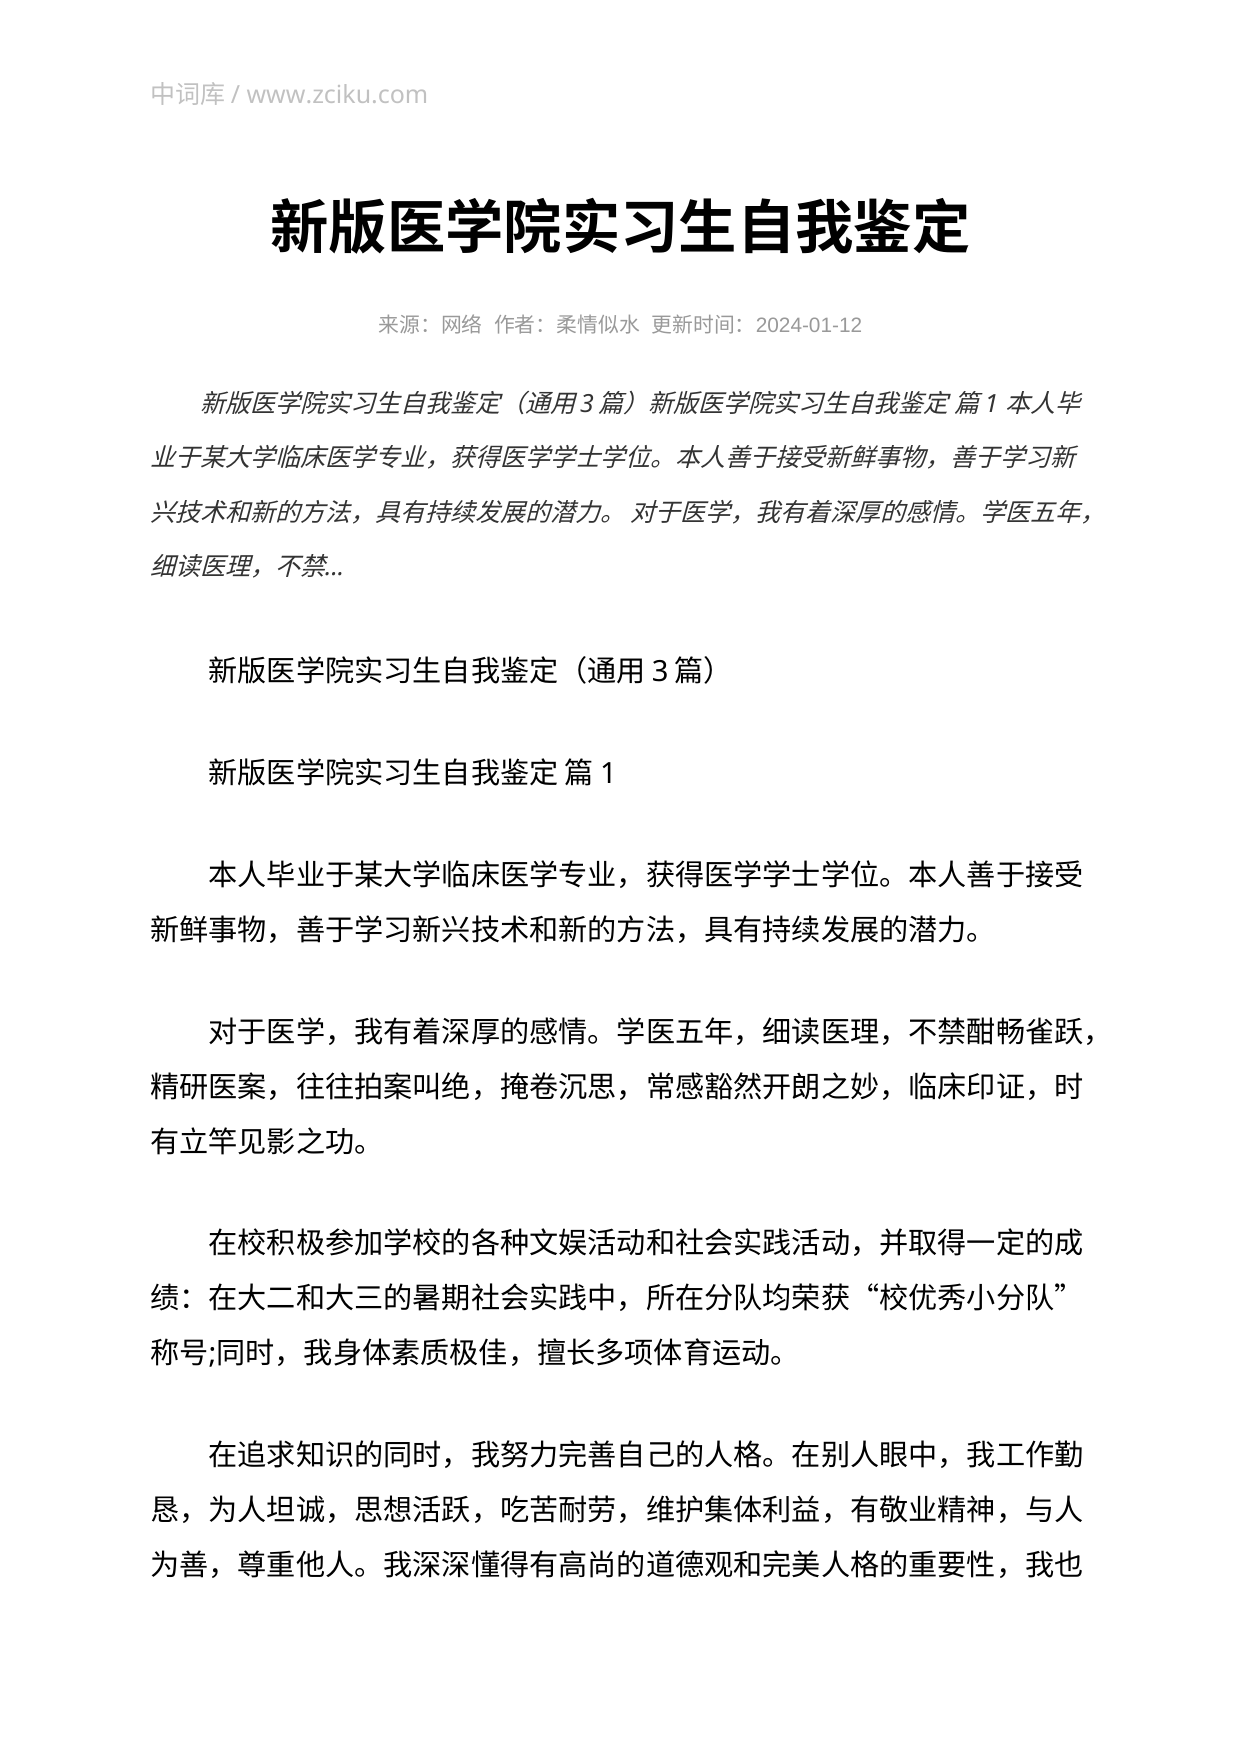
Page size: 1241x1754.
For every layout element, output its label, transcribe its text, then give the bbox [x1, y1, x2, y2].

text 新版医学院实习生自我鉴定（通用3篇）新版医学院实习生自我鉴定 篇1 本人毕业于某大学临床医学专业，获得医学学士学位。本人善于接受新鲜事物，善于学习新兴技术和新的方法，具有持续发展的潜力。 对于医学，我有着深厚的感情。学医五年，细读医理，不禁... [150, 383, 1090, 583]
text 在校积极参加学校的各种文娱活动和社会实践活动，并取得一定的成绩：在大二和大三的暑期社会实践中，所在分队均荣获“校优秀小分队”称号;同时，我身体素质极佳，擅长多项体育运动。 [150, 1220, 1090, 1372]
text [150, 1432, 1090, 1584]
subtitle 新版医学院实习生自我鉴定 [150, 181, 1090, 266]
text 新版医学院实习生自我鉴定（通用3篇） [150, 648, 1090, 690]
text 来源：网络 作者：柔情似水 更新时间：2024-01-12 [150, 313, 1090, 337]
text 本人毕业于某大学临床医学专业，获得医学学士学位。本人善于接受新鲜事物，善于学习新兴技术和新的方法，具有持续发展的潜力。 [150, 852, 1090, 949]
text 对于医学，我有着深厚的感情。学医五年，细读医理，不禁酣畅雀跃，精研医案，往往拍案叫绝，掩卷沉思，常感豁然开朗之妙，临床印证，时有立竿见影之功。 [150, 1008, 1090, 1161]
text 新版医学院实习生自我鉴定 篇1 [150, 750, 1090, 792]
